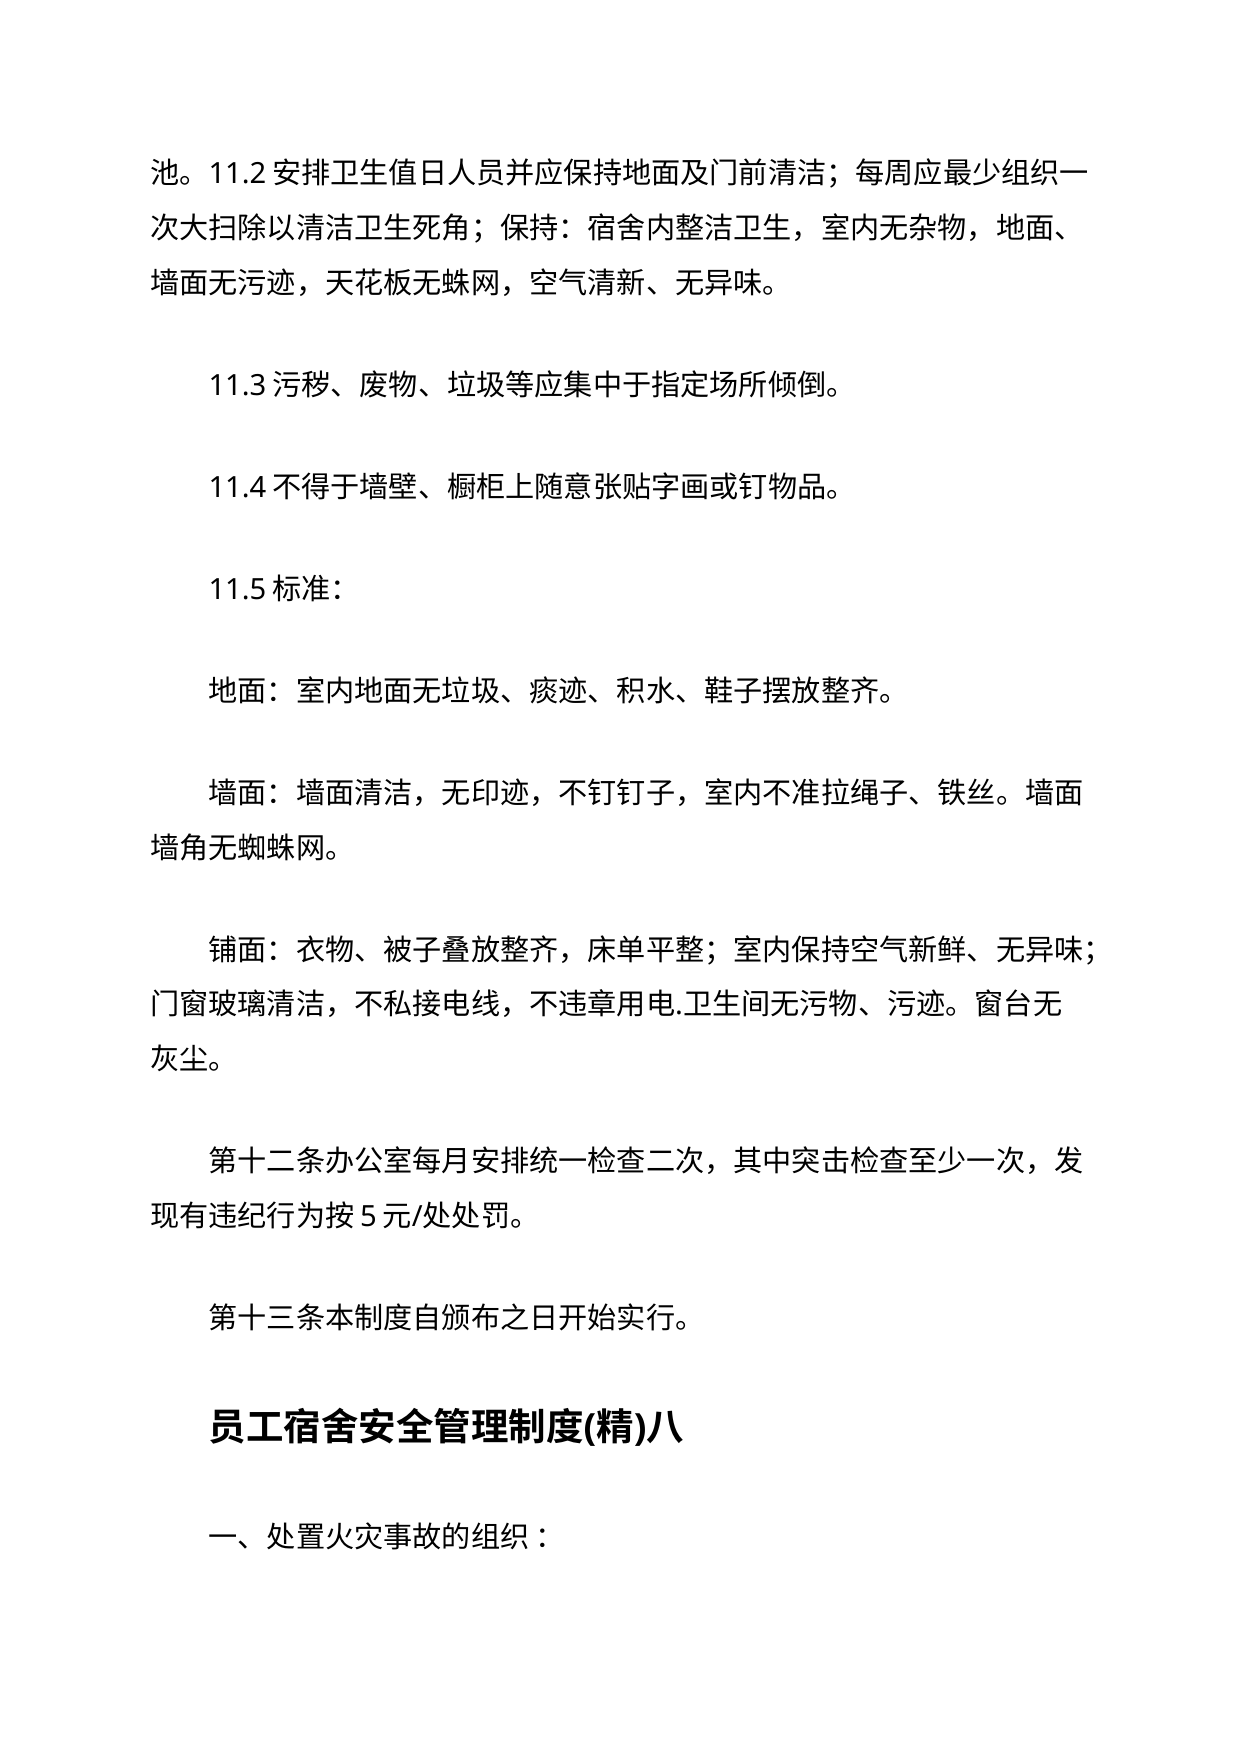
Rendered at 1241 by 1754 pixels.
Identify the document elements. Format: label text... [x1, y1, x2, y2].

text 第十二条办公室每月安排统一检查二次，其中突击检查至少一次，发现有违纪行为按5元/处处罚。 [150, 1138, 1090, 1235]
text 11.4不得于墙壁、橱柜上随意张贴字画或钉物品。 [150, 464, 1090, 506]
text 11.5标准： [150, 566, 1090, 608]
text 第十三条本制度自颁布之日开始实行。 [150, 1294, 1090, 1337]
text 员工宿舍安全管理制度(精)八 [150, 1396, 1090, 1451]
text 一、处置火灾事故的组织 ： [150, 1514, 1090, 1556]
text 11.3污秽、废物、垃圾等应集中于指定场所倾倒。 [150, 362, 1090, 404]
text 地面：室内地面无垃圾、痰迹、积水、鞋子摆放整齐。 [150, 668, 1090, 710]
text 墙面：墙面清洁，无印迹，不钉钉子，室内不准拉绳子、铁丝。墙面墙角无蜘蛛网。 [150, 769, 1090, 867]
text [150, 150, 1090, 302]
text 铺面：衣物、被子叠放整齐，床单平整；室内保持空气新鲜、无异味；门窗玻璃清洁，不私接电线，不违章用电.卫生间无污物、污迹。窗台无灰尘。 [150, 926, 1090, 1078]
